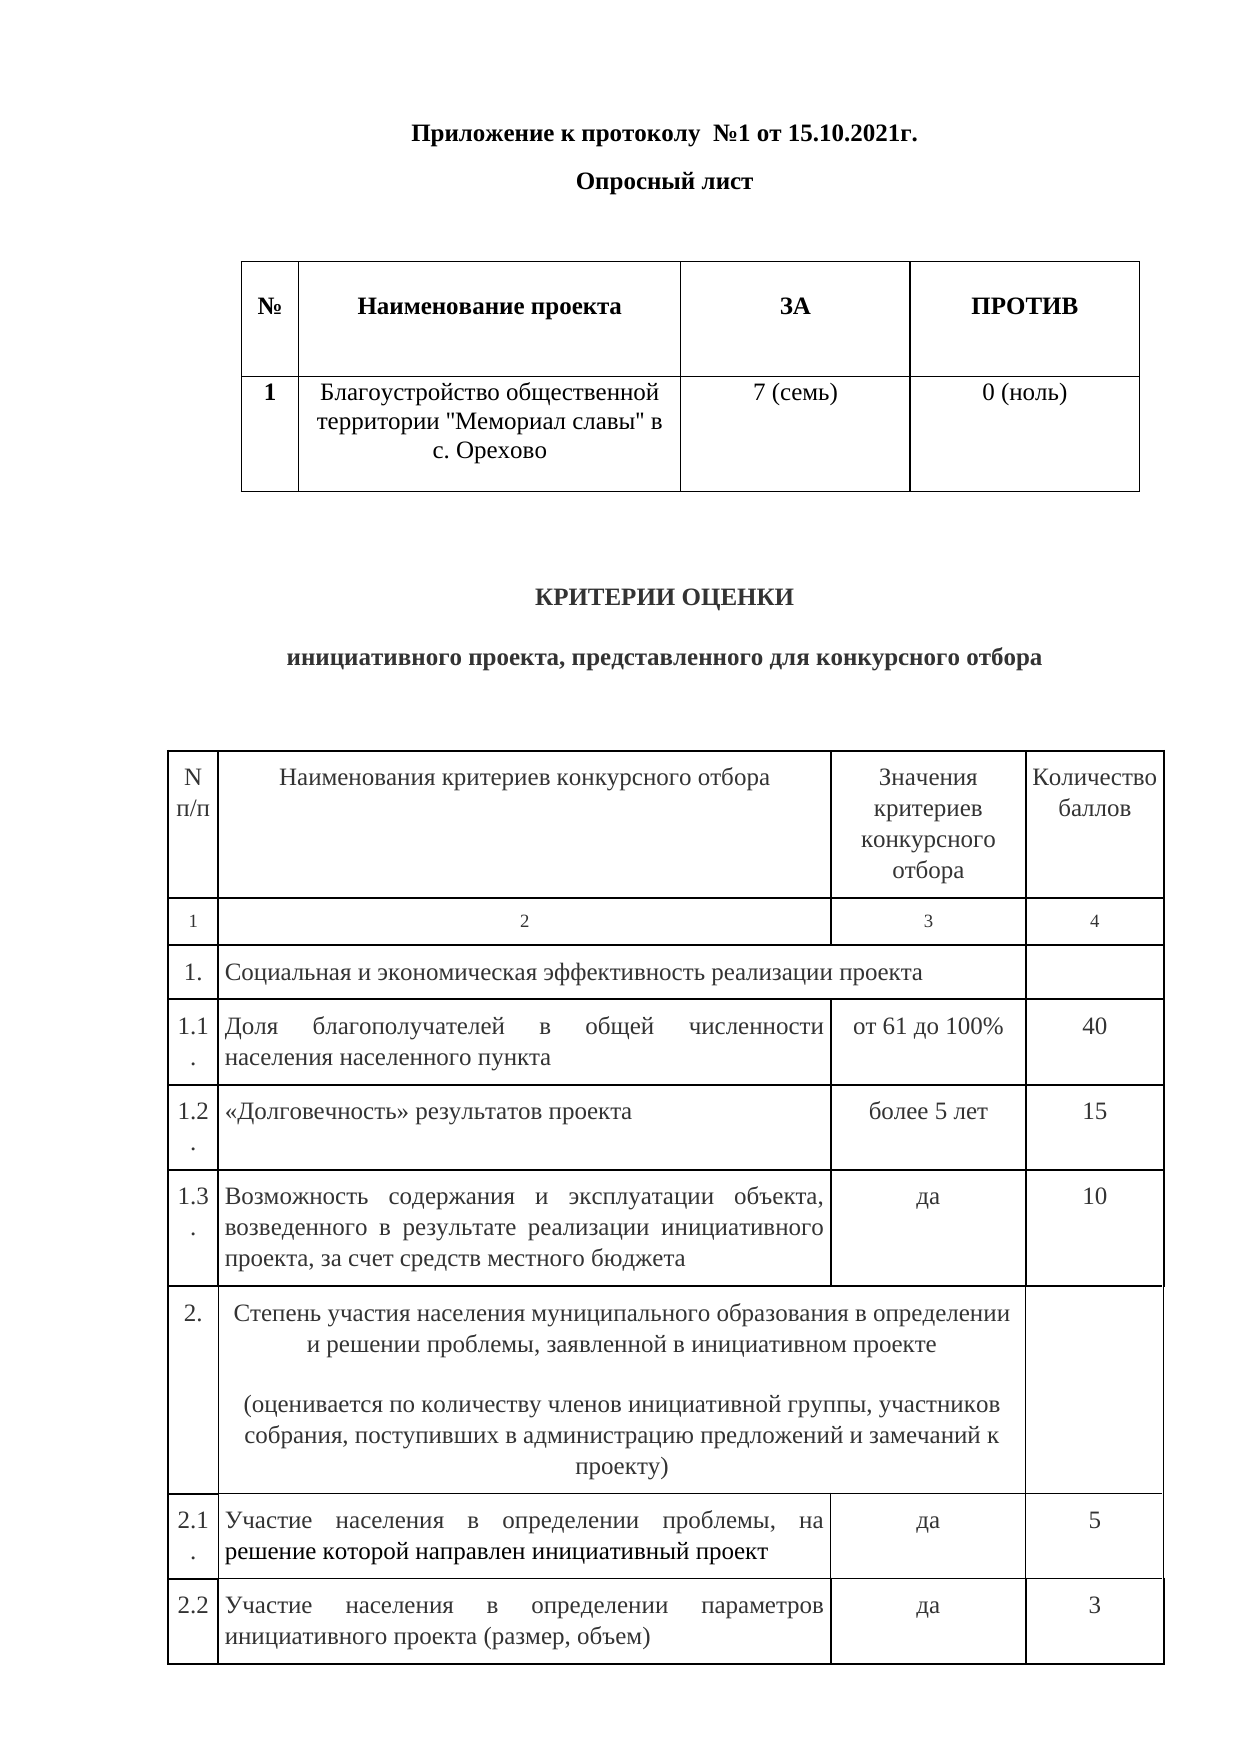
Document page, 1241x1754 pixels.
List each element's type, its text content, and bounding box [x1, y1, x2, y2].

table_header N п/п [169, 752, 217, 897]
table_cell 15 [1027, 1086, 1163, 1169]
table_cell Возможность содержания и эксплуатации объекта, возведенного в результате реализации инициативного проекта, за счет средств местного бюджета [219, 1171, 830, 1285]
table_cell 2.1. [169, 1495, 218, 1578]
table_cell да [832, 1579, 1025, 1663]
text Приложение к протоколу №1 от 15.10.2021г. [177, 118, 1152, 147]
table_header ЗА [681, 262, 909, 376]
table_cell более 5 лет [832, 1086, 1025, 1169]
table_cell [1027, 946, 1163, 998]
table_header Количество баллов [1027, 752, 1163, 897]
table_cell Доля благополучателей в общей численности населения населенного пункта [219, 1000, 830, 1083]
table_cell Участие населения в определении проблемы, на решение которой направлен инициативный проект [219, 1494, 830, 1578]
text КРИТЕРИИ ОЦЕНКИ [177, 582, 1152, 610]
table_cell 1. [169, 946, 217, 998]
table_header ПРОТИВ [911, 262, 1139, 376]
table_header Наименования критериев конкурсного отбора [219, 752, 830, 897]
table_cell Социальная и экономическая эффективность реализации проекта [219, 946, 1025, 998]
table_cell 1.2. [169, 1086, 217, 1169]
table_cell 5 [1026, 1493, 1163, 1578]
table_cell Благоустройство общественной территории ''Мемориал славы'' в с. Орехово [299, 377, 680, 491]
table_cell 1.1. [169, 1000, 217, 1083]
table_cell да [831, 1494, 1025, 1578]
table_cell 40 [1027, 1000, 1163, 1083]
table_cell [1026, 1285, 1163, 1492]
table_cell Степень участия населения муниципального образования в определении и решении проблемы, заявленной в инициативном проекте (оценивается по количеству членов инициативной группы, участников собрания, поступивших в администрацию предложений и замечаний к проекту) [219, 1287, 1025, 1492]
table_cell «Долговечность» результатов проекта [219, 1086, 830, 1169]
table_cell Участие населения в определении параметров инициативного проекта (размер, объем) [219, 1579, 830, 1663]
table_header Значения критериев конкурсного отбора [832, 752, 1025, 897]
table_cell 1 [169, 899, 217, 944]
table_cell 2 [219, 899, 830, 944]
table_cell 2.2 [169, 1580, 217, 1663]
table_cell от 61 до 100% [832, 1000, 1025, 1083]
table_cell 0 (ноль) [911, 377, 1139, 491]
table_cell 7 (семь) [681, 377, 909, 491]
table_cell 1.3. [169, 1171, 217, 1285]
table_cell 3 [832, 899, 1025, 944]
table_cell 10 [1027, 1171, 1163, 1285]
table_cell 2. [169, 1287, 218, 1492]
table_cell 4 [1027, 899, 1163, 944]
table_header Наименование проекта [299, 262, 680, 376]
table_cell 3 [1027, 1578, 1163, 1663]
table_cell 1 [242, 377, 298, 491]
text Опросный лист [177, 166, 1152, 194]
table_cell да [832, 1171, 1025, 1285]
table_header № [242, 262, 298, 376]
text инициативного проекта, представленного для конкурсного отбора [177, 642, 1152, 671]
